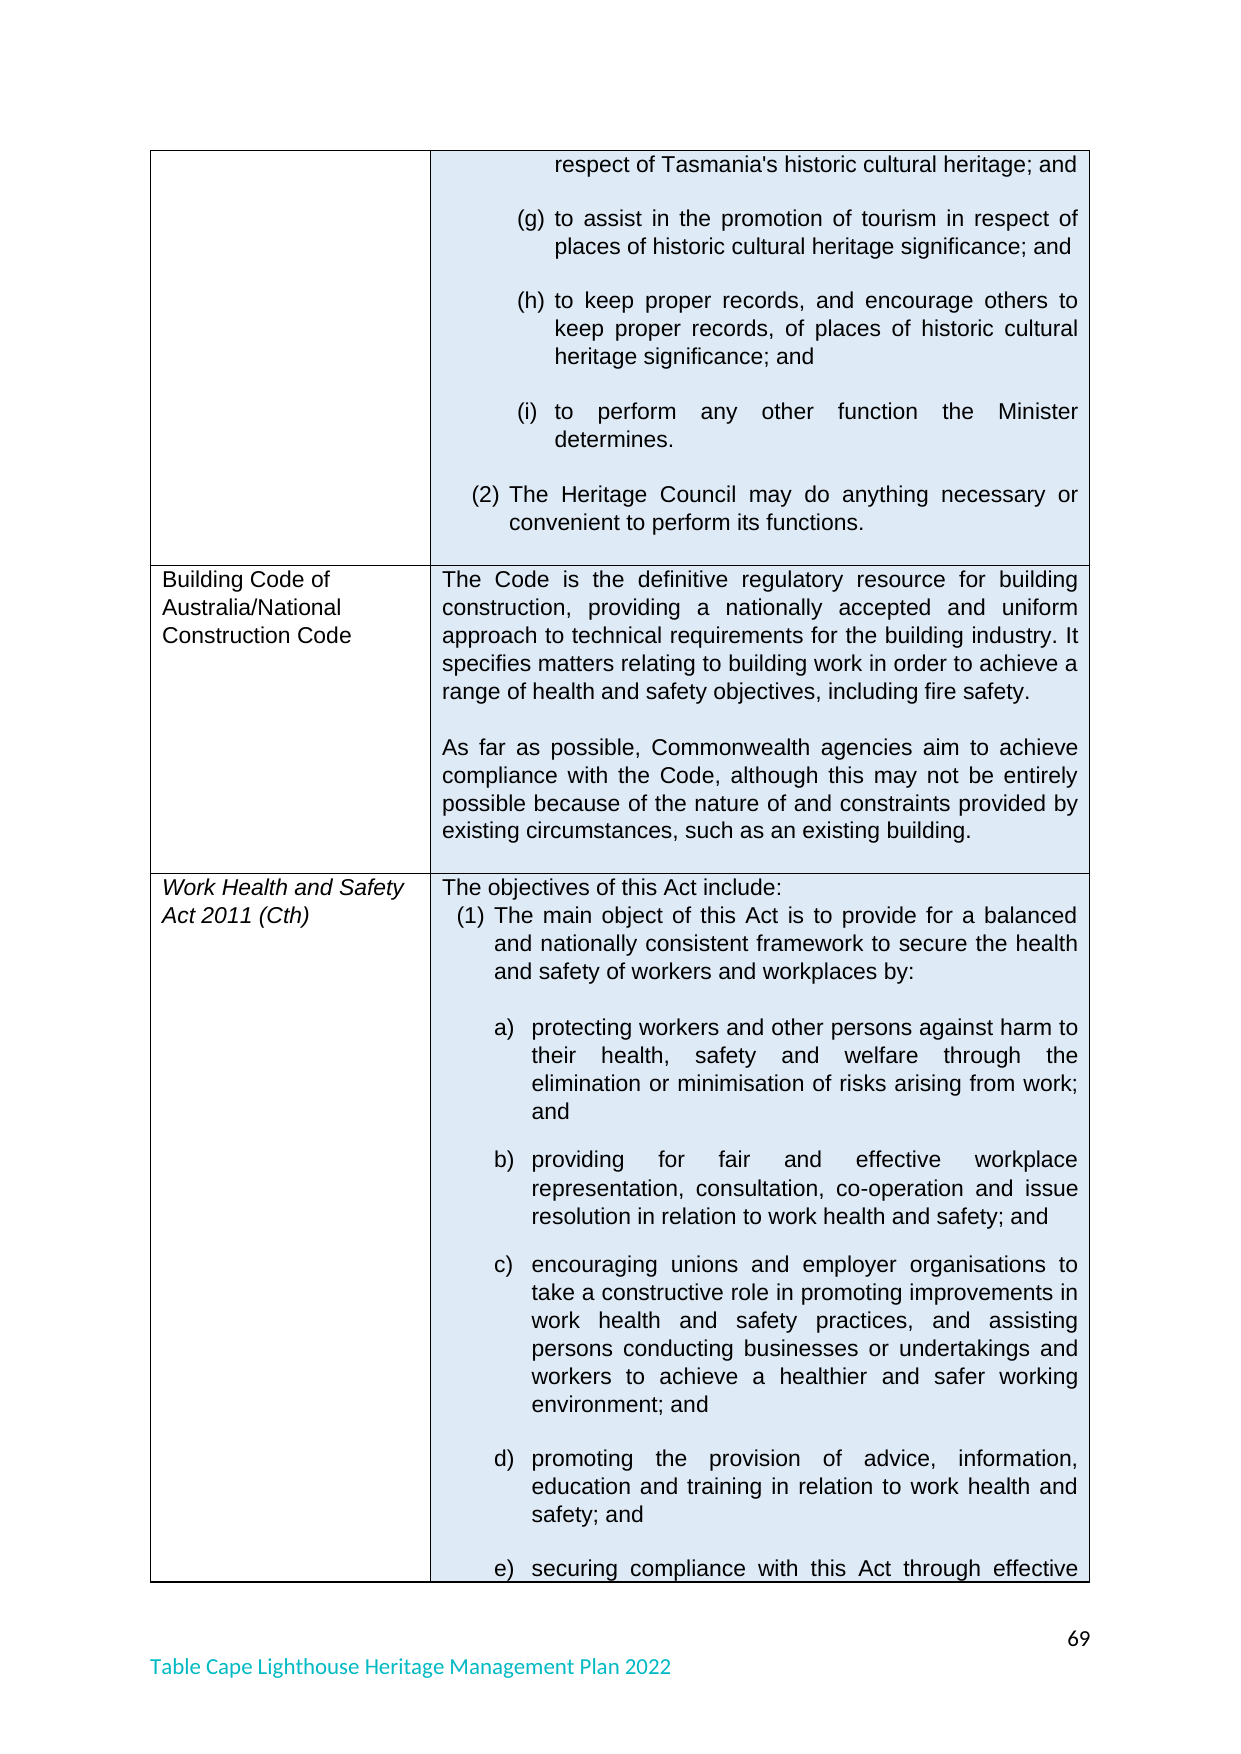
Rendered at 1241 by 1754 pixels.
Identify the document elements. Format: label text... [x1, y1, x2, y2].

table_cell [431, 874, 1089, 1581]
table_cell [431, 151, 1089, 565]
table_cell The Code is the definitive regulatory resource for building construction, providing a nationally accepted and uniform approach to technical requirements for the building industry. It specifies matters relating to building work in order to achieve a range of health and safety objectives, including fire safety. As far as possible, Commonwealth agencies aim to achieve compliance with the Code, although this may not be entirely possible because of the nature of and constraints provided by existing circumstances, such as an existing building. [431, 566, 1089, 873]
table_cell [151, 874, 430, 1581]
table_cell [151, 151, 430, 565]
table_cell Building Code of Australia/National Construction Code [151, 566, 430, 873]
